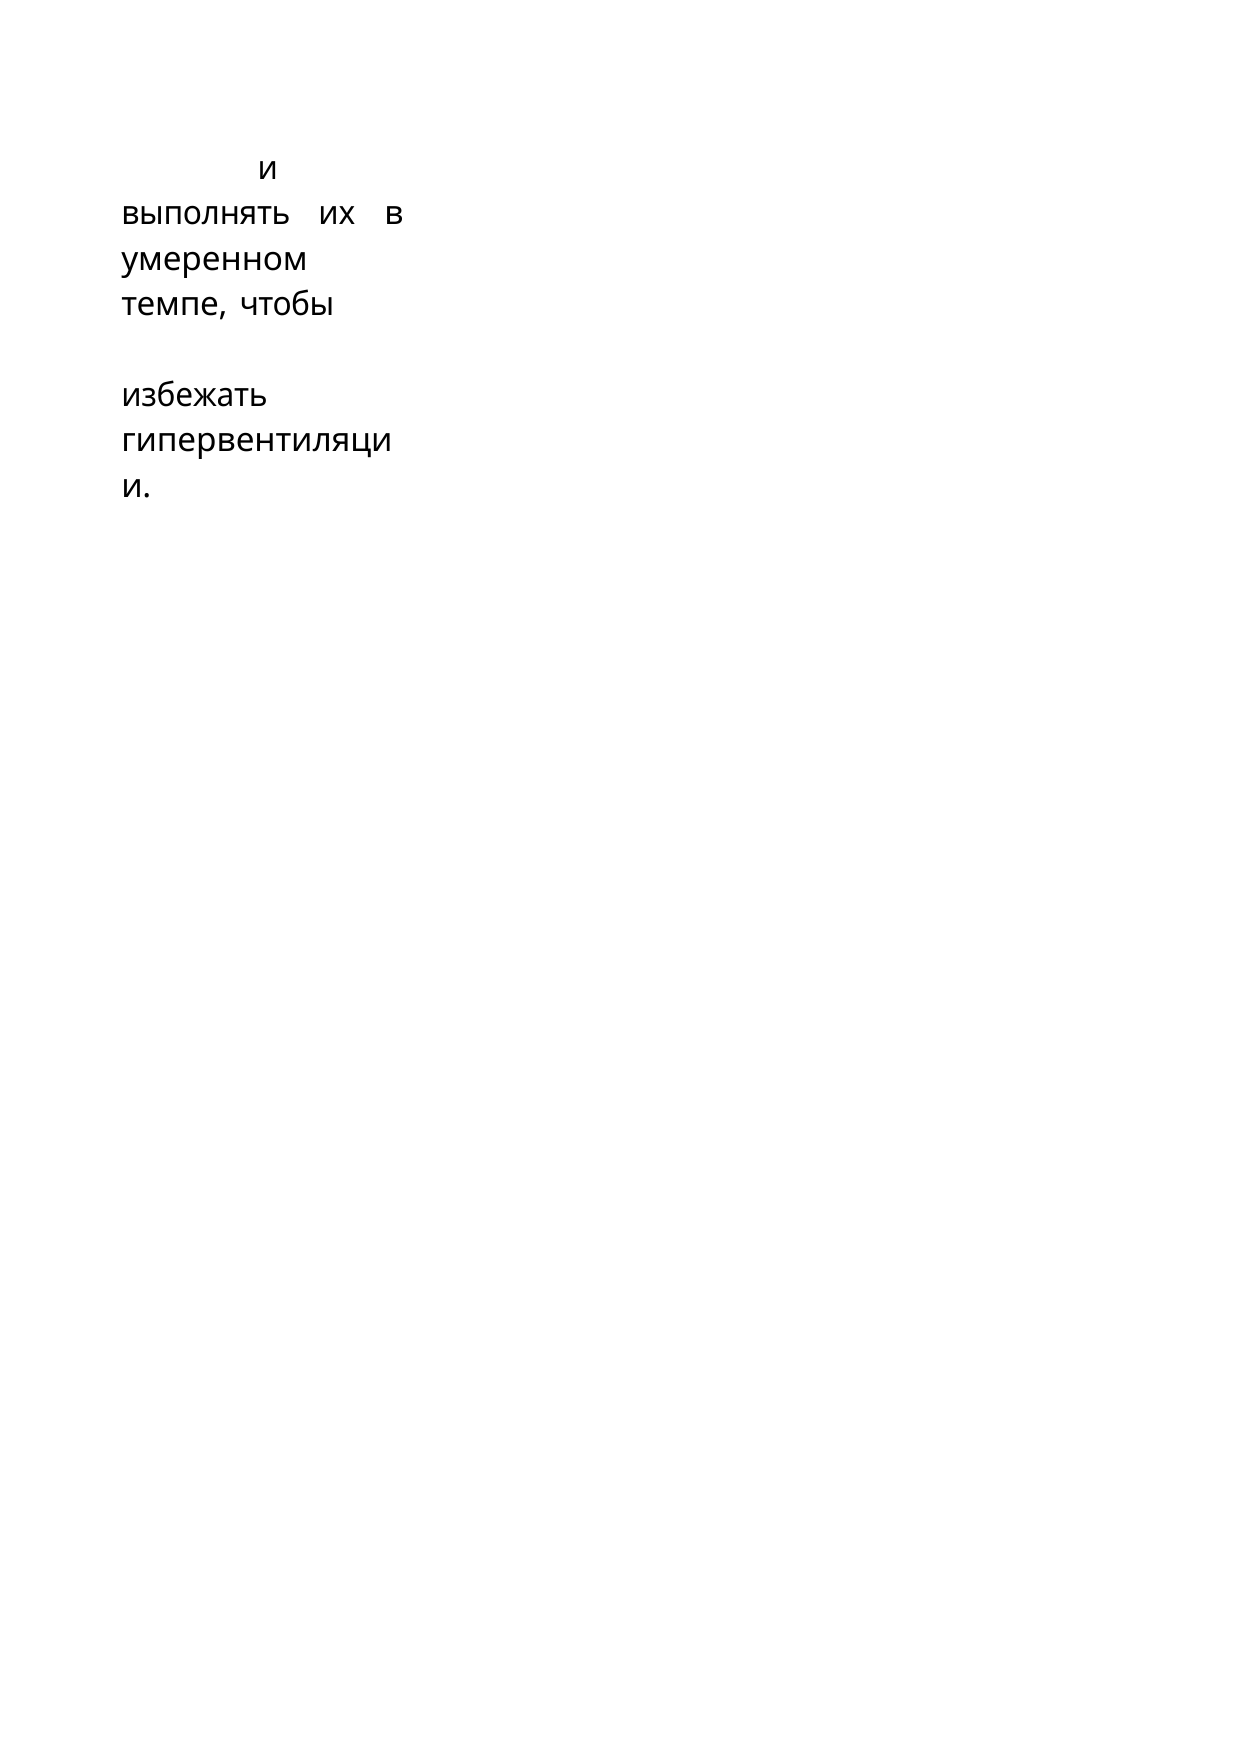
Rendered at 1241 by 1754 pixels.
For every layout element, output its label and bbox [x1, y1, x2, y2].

text [121, 144, 403, 507]
